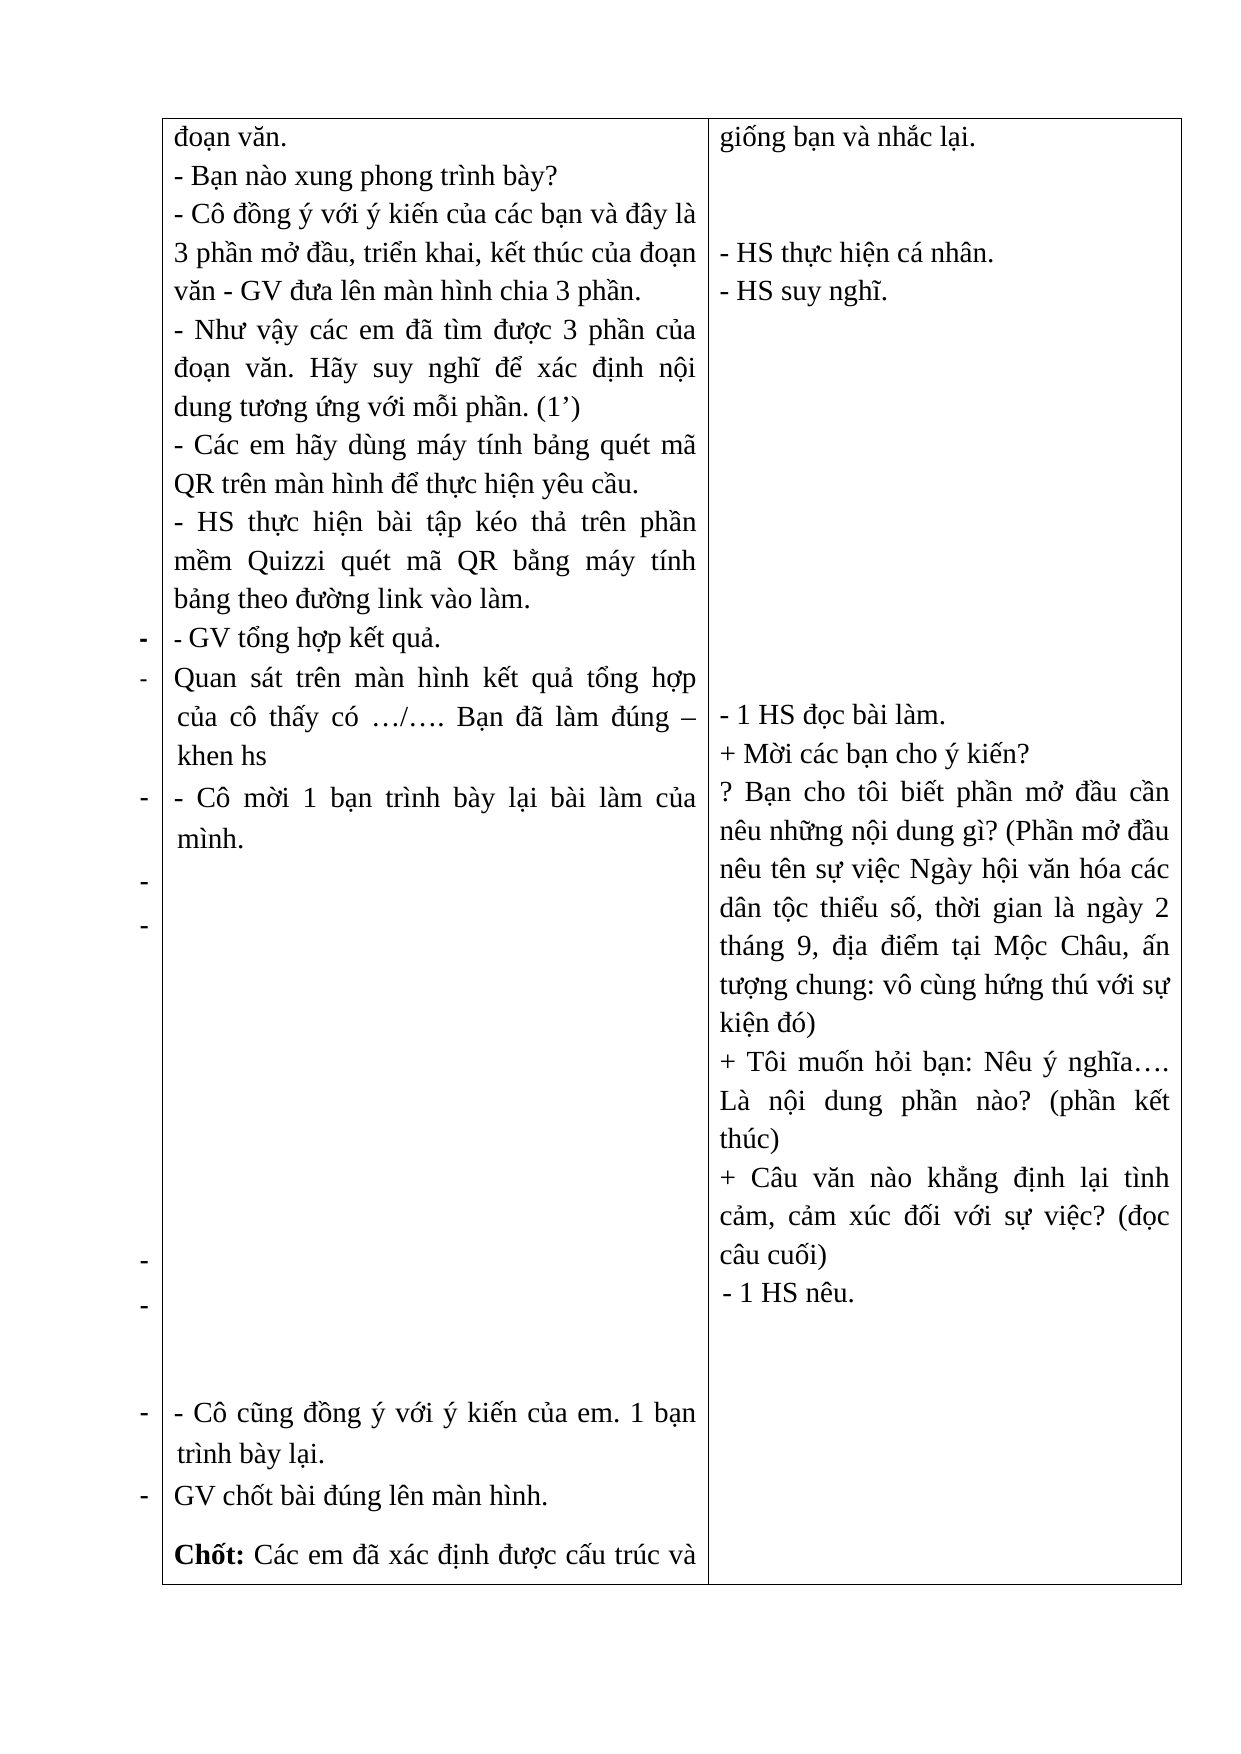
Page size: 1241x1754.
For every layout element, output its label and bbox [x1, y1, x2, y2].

table_cell [709, 119, 1181, 1584]
table_cell [163, 119, 708, 1584]
